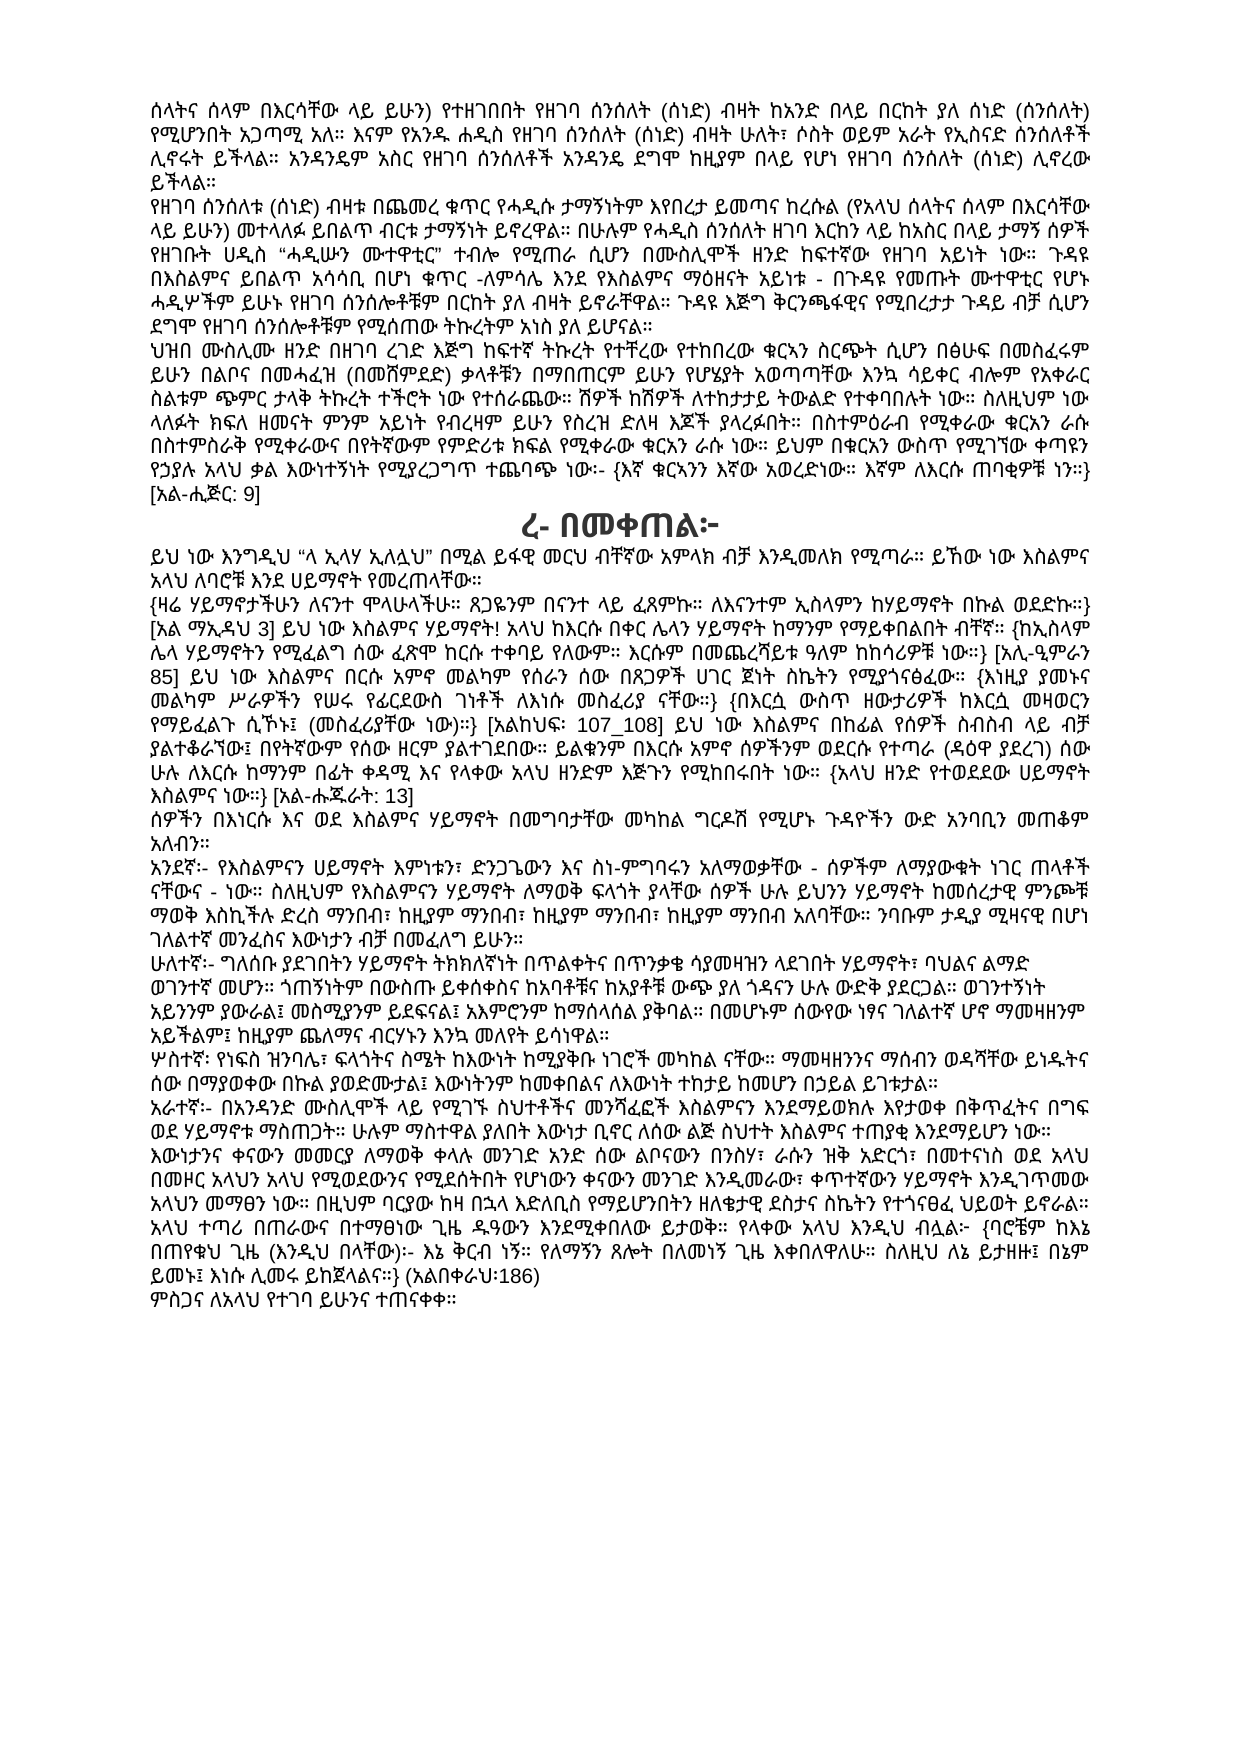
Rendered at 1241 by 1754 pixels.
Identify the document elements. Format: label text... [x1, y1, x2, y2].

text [150, 99, 1090, 195]
text {ዛሬ ሃይማኖታችሁን ለናንተ ሞላሁላችሁ። ጸጋዬንም በናንተ ላይ ፈጸምኩ። ለእናንተም ኢስላምን ከሃይማኖት በኩል ወደድኩ።} [አል ማኢዳህ 3] ይህ ነው እስልምና ሃይማኖት! አላህ ከእርሱ በቀር ሌላን ሃይማኖት ከማንም የማይቀበልበት ብቸኛ። {ከኢስላም ሌላ ሃይማኖትን የሚፈልግ ሰው ፈጽሞ ከርሱ ተቀባይ የለውም። እርሱም በመጨረሻይቱ ዓለም ከከሳሪዎቹ ነው።} [አሊ-ዒምራን 85] ይህ ነው እስልምና በርሱ አምኖ መልካም የሰራን ሰው በጸጋዎች ሀገር ጀነት ስኬትን የሚያጎናፅፈው። {እነዚያ ያመኑና መልካም ሥራዎችን የሠሩ የፊርደውስ ገነቶች ለእነሱ መስፈሪያ ናቸው።} {በእርሷ ውስጥ ዘውታሪዎች ከእርሷ መዛወርን የማይፈልጉ ሲኾኑ፤ (መስፈሪያቸው ነው)።} [አልከህፍ፡ 107_108] ይህ ነው እስልምና በከፊል የሰዎች ስብስብ ላይ ብቻ ያልተቆራኘው፤ በየትኛውም የሰው ዘርም ያልተገደበው። ይልቁንም በእርሱ አምኖ ሰዎችንም ወደርሱ የተጣራ (ዳዕዋ ያደረገ) ሰው ሁሉ ለእርሱ ከማንም በፊት ቀዳሚ እና የላቀው አላህ ዘንድም እጅጉን የሚከበሩበት ነው። {አላህ ዘንድ የተወደደው ሀይማኖት እስልምና ነው።} [አል-ሑጁራት: 13] [150, 593, 1090, 808]
text ህዝበ ሙስሊሙ ዘንድ በዘገባ ረገድ እጅግ ከፍተኛ ትኩረት የተቸረው የተከበረው ቁርኣን ስርጭት ሲሆን በፅሁፍ በመስፈሩም ይሁን በልቦና በመሓፈዝ (በመሸምደድ) ቃላቶቹን በማበጠርም ይሁን የሆሄያት አወጣጣቸው እንኳ ሳይቀር ብሎም የአቀራር ስልቱም ጭምር ታላቅ ትኩረት ተችሮት ነው የተሰራጨው። ሽዎች ከሽዎች ለተከታታይ ትውልድ የተቀባበሉት ነው። ስለዚህም ነው ላለፉት ክፍለ ዘመናት ምንም አይነት የብረዛም ይሁን የስረዝ ድለዛ እጆች ያላረፉበት። በስተምዕራብ የሚቀራው ቁርአን ራሱ በስተምስራቅ የሚቀራውና በየትኛውም የምድሪቱ ክፍል የሚቀራው ቁርአን ራሱ ነው። ይህም በቁርአን ውስጥ የሚገኘው ቀጣዩን የኃያሉ አላህ ቃል እውነተኝነት የሚያረጋግጥ ተጨባጭ ነው፡- {እኛ ቁርኣንን እኛው አወረድነው። እኛም ለእርሱ ጠባቂዎቹ ነን።} [አል-ሒጅር: 9] [150, 338, 1090, 506]
subtitle ረ‐ በመቀጠል፦ [150, 506, 1090, 545]
text አንደኛ፡- የእስልምናን ሀይማኖት እምነቱን፣ ድንጋጌውን እና ስነ-ምግባሩን አለማወቃቸው - ሰዎችም ለማያውቁት ነገር ጠላቶች ናቸውና - ነው። ስለዚህም የእስልምናን ሃይማኖት ለማወቅ ፍላጎት ያላቸው ሰዎች ሁሉ ይህንን ሃይማኖት ከመሰረታዊ ምንጮቹ ማወቅ እስኪችሉ ድረስ ማንበብ፣ ከዚያም ማንበብ፣ ከዚያም ማንበብ፣ ከዚያም ማንበብ አለባቸው። ንባቡም ታዲያ ሚዛናዊ በሆነ ገለልተኛ መንፈስና እውነታን ብቻ በመፈለግ ይሁን። [150, 856, 1090, 952]
text ሁለተኛ፡- ግለሰቡ ያደገበትን ሃይማኖት ትክክለኛነት በጥልቀትና በጥንቃቄ ሳያመዛዝን ላደገበት ሃይማኖት፣ ባህልና ልማድ ወገንተኛ መሆን። ጎጠኝነትም በውስጡ ይቀሰቀስና ከአባቶቹና ከአያቶቹ ውጭ ያለ ጎዳናን ሁሉ ውድቅ ያደርጋል። ወገንተኝነት አይንንም ያውራል፤ መስሚያንም ይደፍናል፤ አእምሮንም ከማሰላሰል ያቅባል። በመሆኑም ሰውየው ነፃና ገለልተኛ ሆኖ ማመዛዘንም አይችልም፤ ከዚያም ጨለማና ብርሃኑን እንኳ መለየት ይሳነዋል። [150, 952, 1090, 1048]
text ይህ ነው እንግዲህ “ላ ኢላሃ ኢለሏህ” በሚል ይፋዊ መርህ ብቸኛው አምላክ ብቻ እንዲመለክ የሚጣራ። ይኸው ነው እስልምና አላህ ለባሮቹ እንደ ሀይማኖት የመረጠላቸው። [150, 545, 1090, 593]
text እውነታንና ቀናውን መመርያ ለማወቅ ቀላሉ መንገድ አንድ ሰው ልቦናውን በንስሃ፣ ራሱን ዝቅ አድርጎ፣ በመተናነስ ወደ አላህ በመዞር አላህን አላህ የሚወደውንና የሚደሰትበት የሆነውን ቀናውን መንገድ እንዲመራው፣ ቀጥተኛውን ሃይማኖት እንዲገጥመው አላህን መማፀን ነው። በዚህም ባርያው ከዛ በኋላ እድለቢስ የማይሆንበትን ዘለቄታዊ ደስታና ስኬትን የተጎናፀፈ ህይወት ይኖራል። አላህ ተጣሪ በጠራውና በተማፀነው ጊዜ ዱዓውን እንደሚቀበለው ይታወቅ። የላቀው አላህ እንዲህ ብሏል፦ {ባሮቼም ከእኔ በጠየቁህ ጊዜ (እንዲህ በላቸው)፡- እኔ ቅርብ ነኝ። የለማኝን ጸሎት በለመነኝ ጊዜ እቀበለዋለሁ። ስለዚህ ለኔ ይታዘዙ፤ በኔም ይመኑ፤ እነሱ ሊመሩ ይከጀላልና።} (አልበቀራህ፡186) [150, 1144, 1090, 1287]
text ሰዎችን በእነርሱ እና ወደ እስልምና ሃይማኖት በመግባታቸው መካከል ግርዶሽ የሚሆኑ ጉዳዮችን ውድ አንባቢን መጠቆም አለብን። [150, 808, 1090, 856]
text የዘገባ ሰንሰለቱ (ሰነድ) ብዛቱ በጨመረ ቁጥር የሓዲሱ ታማኝነትም እየበረታ ይመጣና ከረሱል (የአላህ ሰላትና ሰላም በእርሳቸው ላይ ይሁን) መተላለፉ ይበልጥ ብርቱ ታማኝነት ይኖረዋል። በሁሉም የሓዲስ ሰንሰለት ዘገባ እርከን ላይ ከአስር በላይ ታማኝ ሰዎች የዘገቡት ሀዲስ “ሓዲሡን ሙተዋቲር” ተብሎ የሚጠራ ሲሆን በሙስሊሞች ዘንድ ከፍተኛው የዘገባ አይነት ነው። ጉዳዩ በእስልምና ይበልጥ አሳሳቢ በሆነ ቁጥር ‐ለምሳሌ እንደ የእስልምና ማዕዘናት አይነቱ ‐ በጉዳዩ የመጡት ሙተዋቲር የሆኑ ሓዲሦችም ይሁኑ የዘገባ ሰንሰሎቶቹም በርከት ያለ ብዛት ይኖራቸዋል። ጉዳዩ እጅግ ቅርንጫፋዊና የሚበረታታ ጉዳይ ብቻ ሲሆን ደግሞ የዘገባ ሰንሰሎቶቹም የሚሰጠው ትኩረትም አነስ ያለ ይሆናል። [150, 195, 1090, 338]
text ምስጋና ለአላህ የተገባ ይሁንና ተጠናቀቀ። [150, 1287, 1090, 1311]
text ሦስተኛ፡ የነፍስ ዝንባሌ፣ ፍላጎትና ስሜት ከእውነት ከሚያቅቡ ነገሮች መካከል ናቸው። ማመዛዘንንና ማሰብን ወዳሻቸው ይነዱትና ሰው በማያወቀው በኩል ያወድሙታል፤ እውነትንም ከመቀበልና ለእውነት ተከታይ ከመሆን በኃይል ይገቱታል። [150, 1048, 1090, 1096]
text አራተኛ፡- በአንዳንድ ሙስሊሞች ላይ የሚገኙ ስህተቶችና መንሻፈፎች እስልምናን እንደማይወክሉ እየታወቀ በቅጥፈትና በግፍ ወደ ሃይማኖቱ ማስጠጋት። ሁሉም ማስተዋል ያለበት እውነታ ቢኖር ለሰው ልጅ ስህተት እስልምና ተጠያቂ እንደማይሆን ነው። [150, 1096, 1090, 1144]
